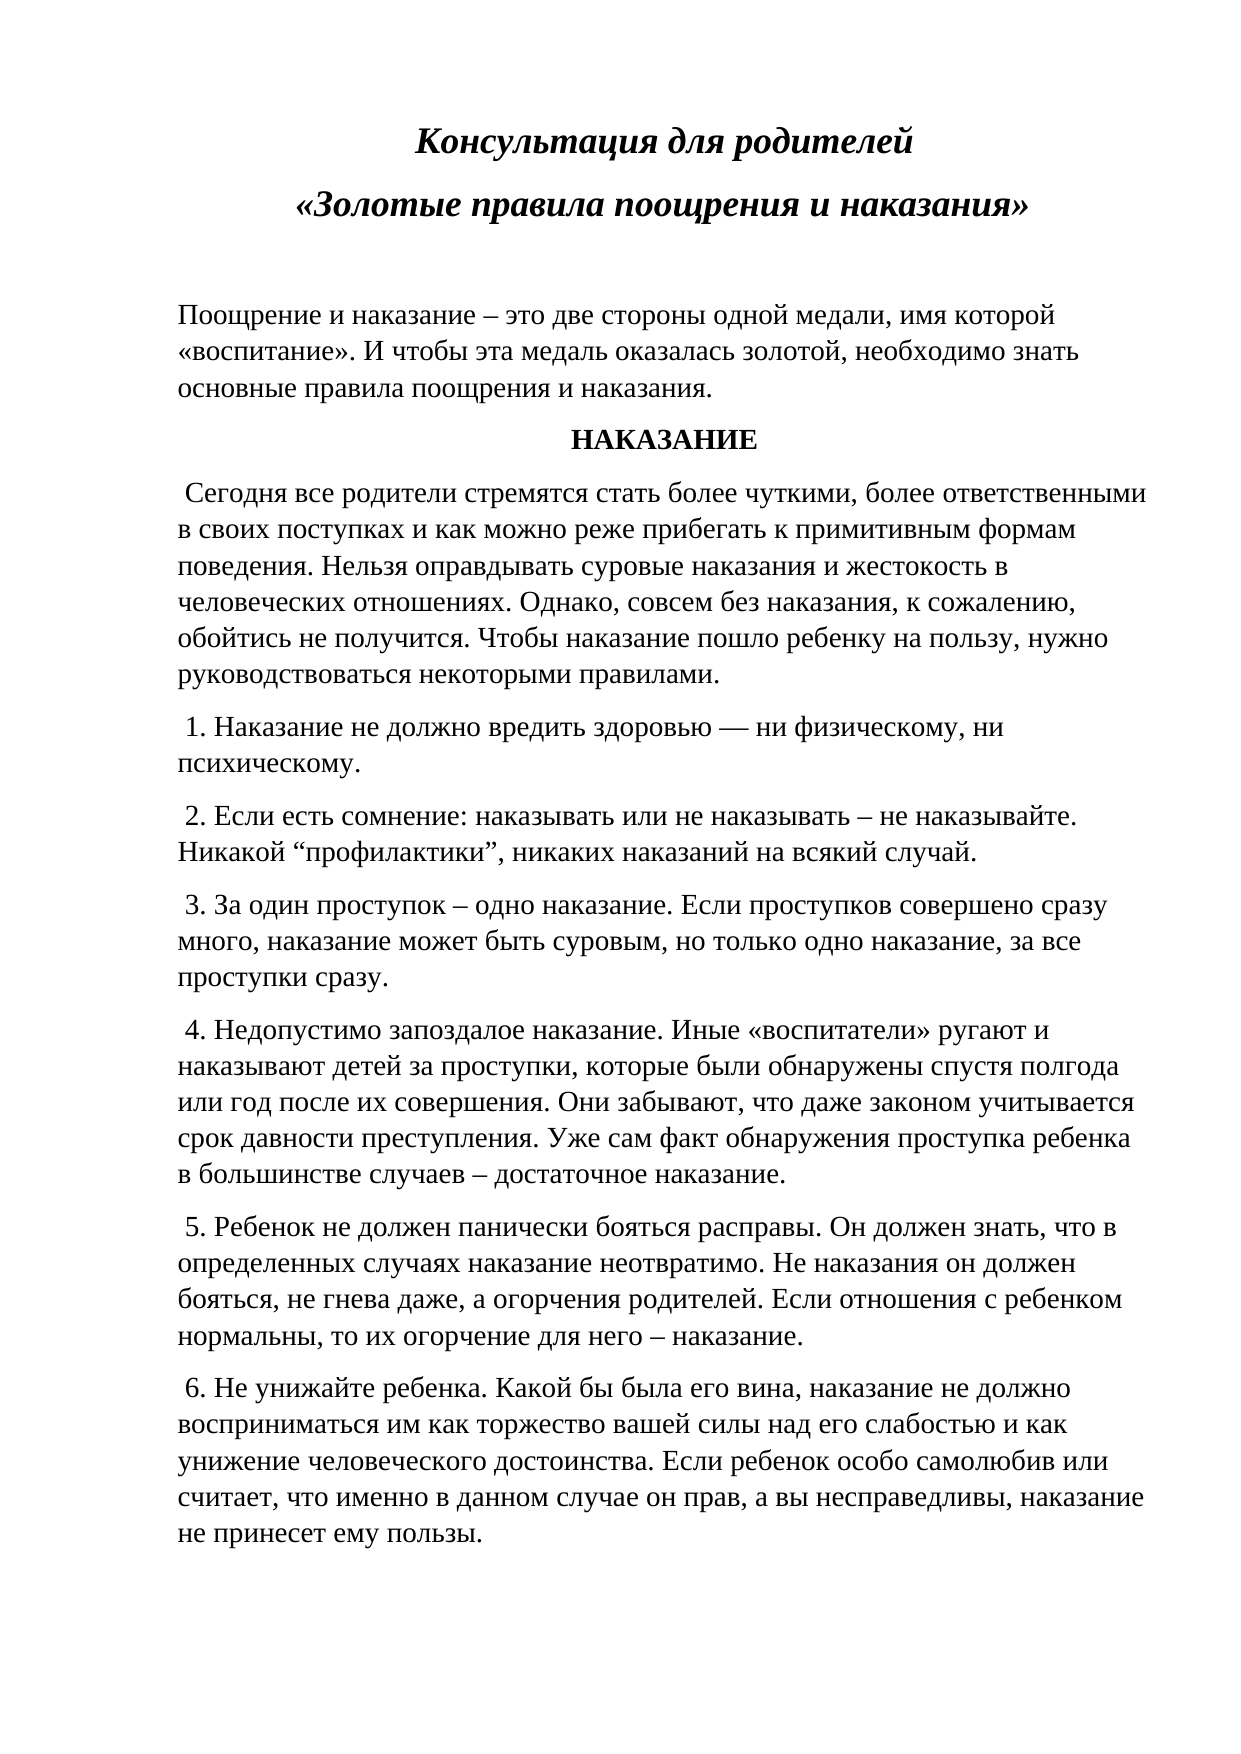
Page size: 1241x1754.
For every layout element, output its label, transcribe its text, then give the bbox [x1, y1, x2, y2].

text 3. За один проступок – одно наказание. Если проступков совершено сразу много, наказание может быть суровым, но только одно наказание, за все проступки сразу. [177, 887, 1152, 993]
text Консультация для родителей [177, 118, 1152, 161]
text «Золотые правила поощрения и наказания» [177, 181, 1152, 224]
text Поощрение и наказание – это две стороны одной медали, имя которой «воспитание». И чтобы эта медаль оказалась золотой, необходимо знать основные правила поощрения и наказания. [177, 297, 1152, 403]
text Сегодня все родители стремятся стать более чуткими, более ответственными в своих поступках и как можно реже прибегать к примитивным формам поведения. Нельзя оправдывать суровые наказания и жестокость в человеческих отношениях. Однако, совсем без наказания, к сожалению, обойтись не получится. Чтобы наказание пошло ребенку на пользу, нужно руководствоваться некоторыми правилами. [177, 475, 1152, 689]
text 1. Наказание не должно вредить здоровью — ни физическому, ни психическому. [177, 709, 1152, 778]
text 2. Если есть сомнение: наказывать или не наказывать – не наказывайте. Никакой “профилактики”, никаких наказаний на всякий случай. [177, 798, 1152, 867]
text НАКАЗАНИЕ [177, 422, 1152, 456]
text 5. Ребенок не должен панически бояться расправы. Он должен знать, что в определенных случаях наказание неотвратимо. Не наказания он должен бояться, не гнева даже, а огорчения родителей. Если отношения с ребенком нормальны, то их огорчение для него – наказание. [177, 1209, 1152, 1351]
text 6. Не унижайте ребенка. Какой бы была его вина, наказание не должно восприниматься им как торжество вашей силы над его слабостью и как унижение человеческого достоинства. Если ребенок особо самолюбив или считает, что именно в данном случае он прав, а вы несправедливы, наказание не принесет ему пользы. [177, 1371, 1152, 1549]
text 4. Недопустимо запоздалое наказание. Иные «воспитатели» ругают и наказывают детей за проступки, которые были обнаружены спустя полгода или год после их совершения. Они забывают, что даже законом учитывается срок давности преступления. Уже сам факт обнаружения проступка ребенка в большинстве случаев – достаточное наказание. [177, 1012, 1152, 1190]
